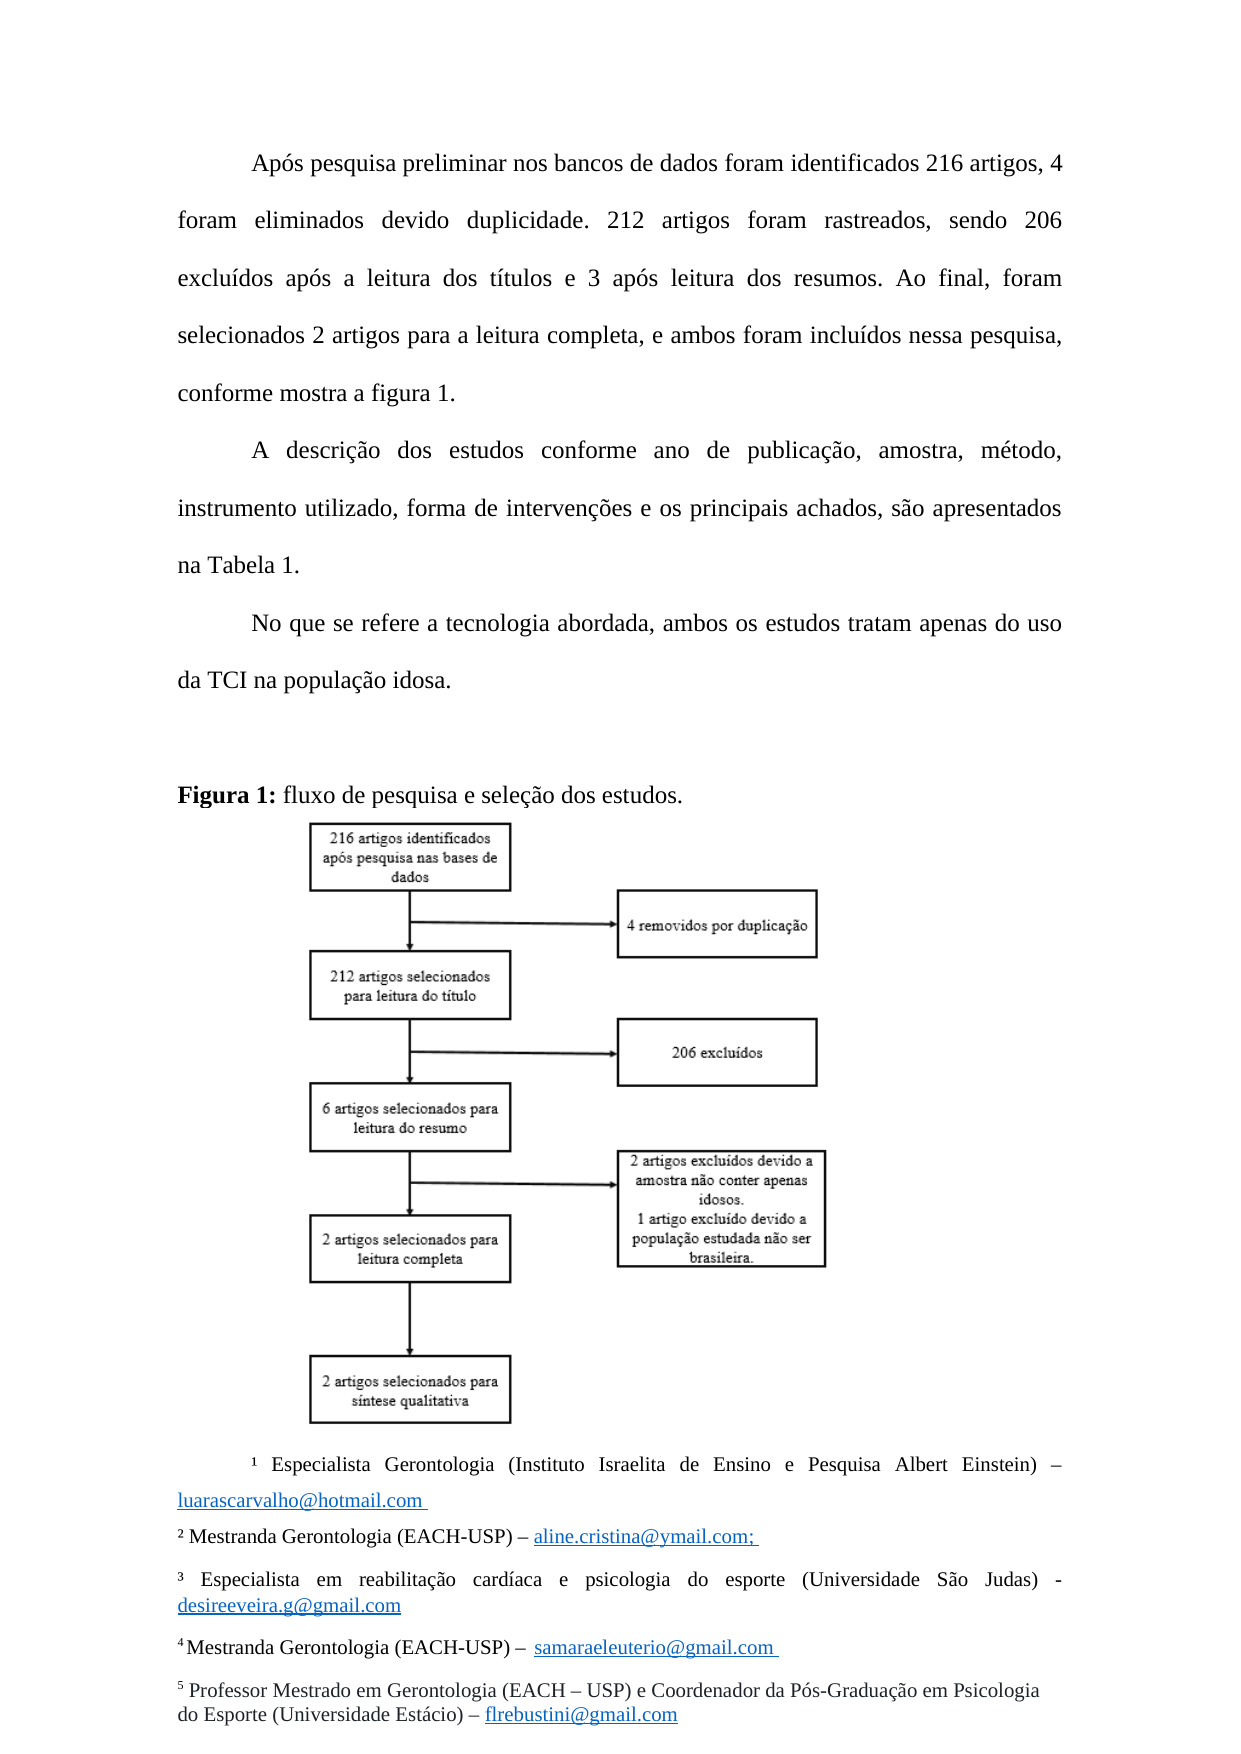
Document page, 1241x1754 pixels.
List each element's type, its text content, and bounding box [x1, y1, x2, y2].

text A descrição dos estudos conforme ano de publicação, amostra, método, instrumento utilizado, forma de intervenções e os principais achados, são apresentados na Tabela 1. [177, 435, 1063, 579]
picture [177, 808, 854, 1426]
text Figura 1: fluxo de pesquisa e seleção dos estudos. [177, 780, 1063, 809]
text Após pesquisa preliminar nos bancos de dados foram identificados 216 artigos, 4 foram eliminados devido duplicidade. 212 artigos foram rastreados, sendo 206 excluídos após a leitura dos títulos e 3 após leitura dos resumos. Ao final, foram selecionados 2 artigos para a leitura completa, e ambos foram incluídos nessa pesquisa, conforme mostra a figura 1. [177, 148, 1063, 406]
text No que se refere a tecnologia abordada, ambos os estudos tratam apenas do uso da TCI na população idosa. [177, 608, 1063, 694]
